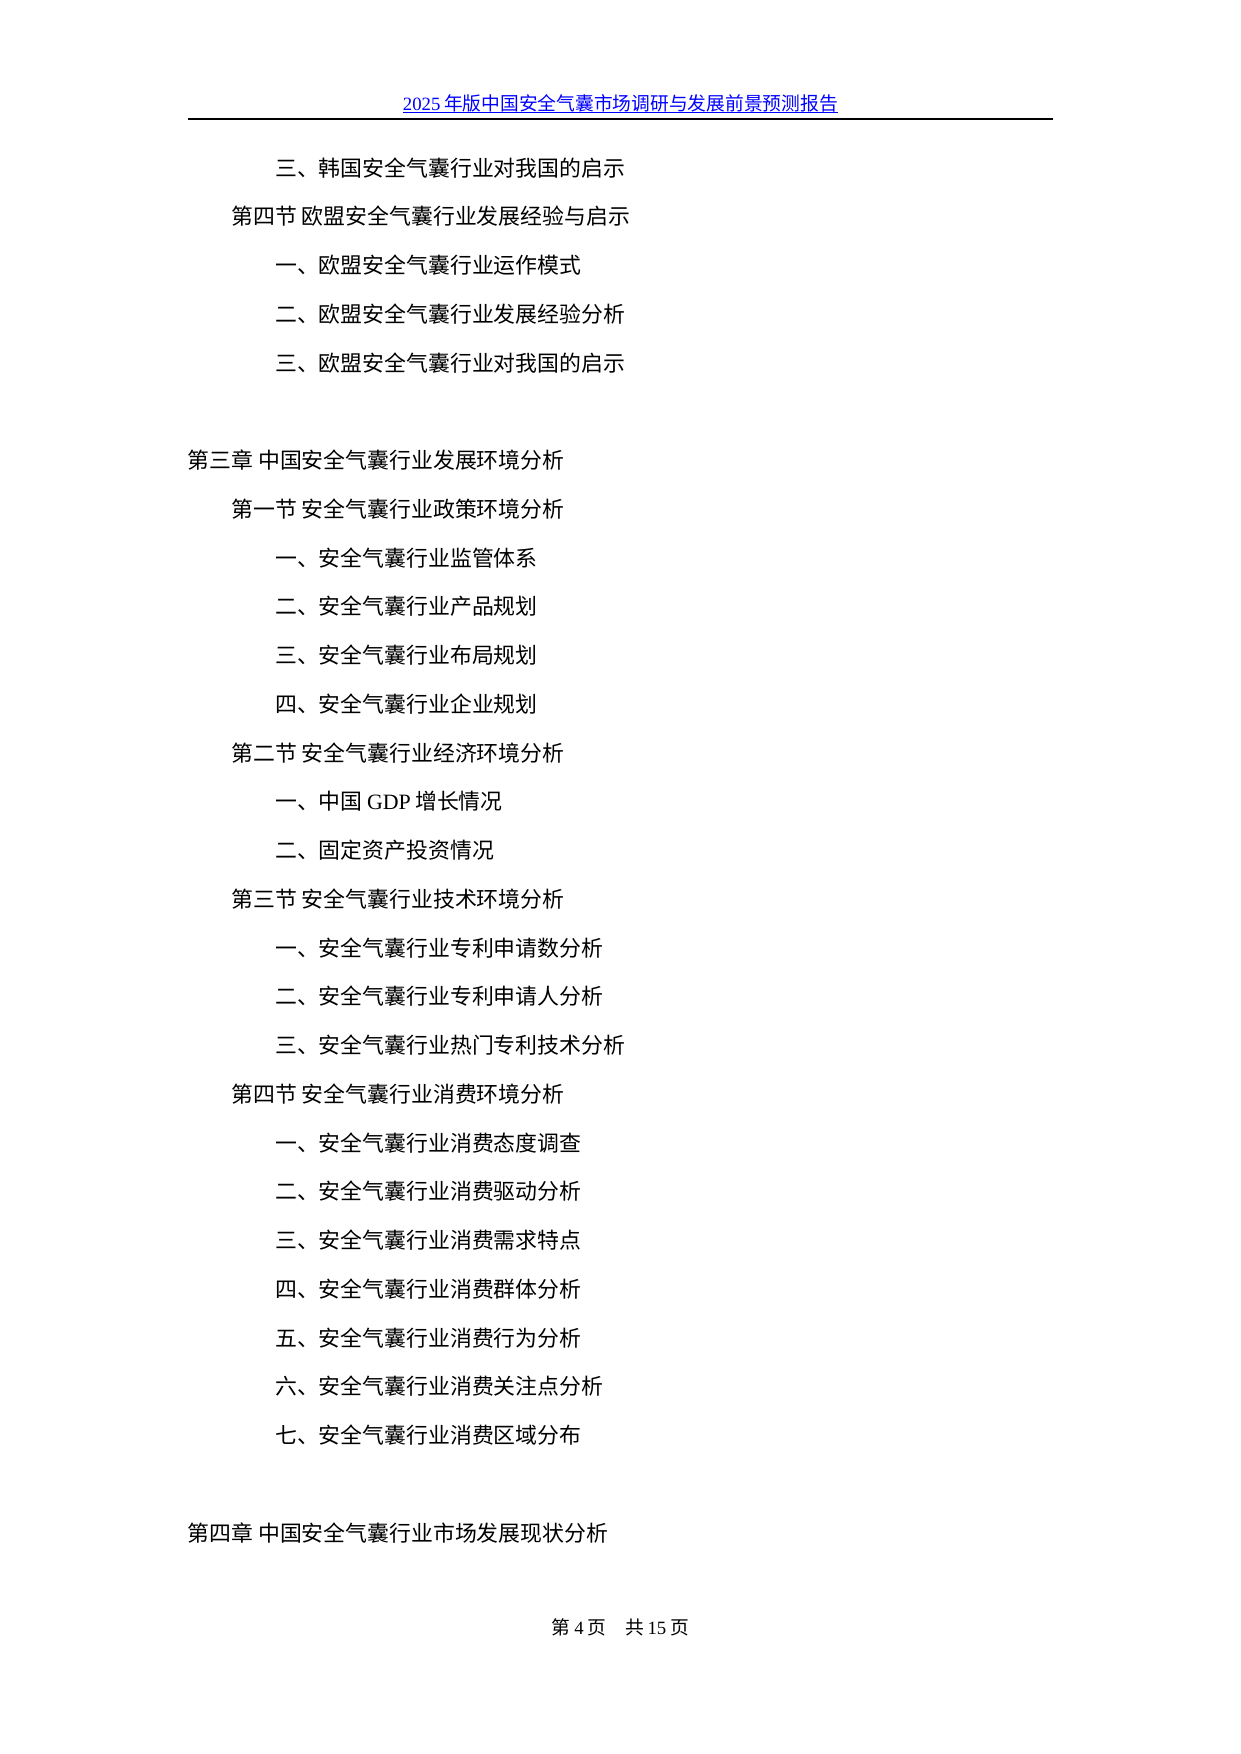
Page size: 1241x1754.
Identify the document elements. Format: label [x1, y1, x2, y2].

text [187, 150, 1053, 1548]
